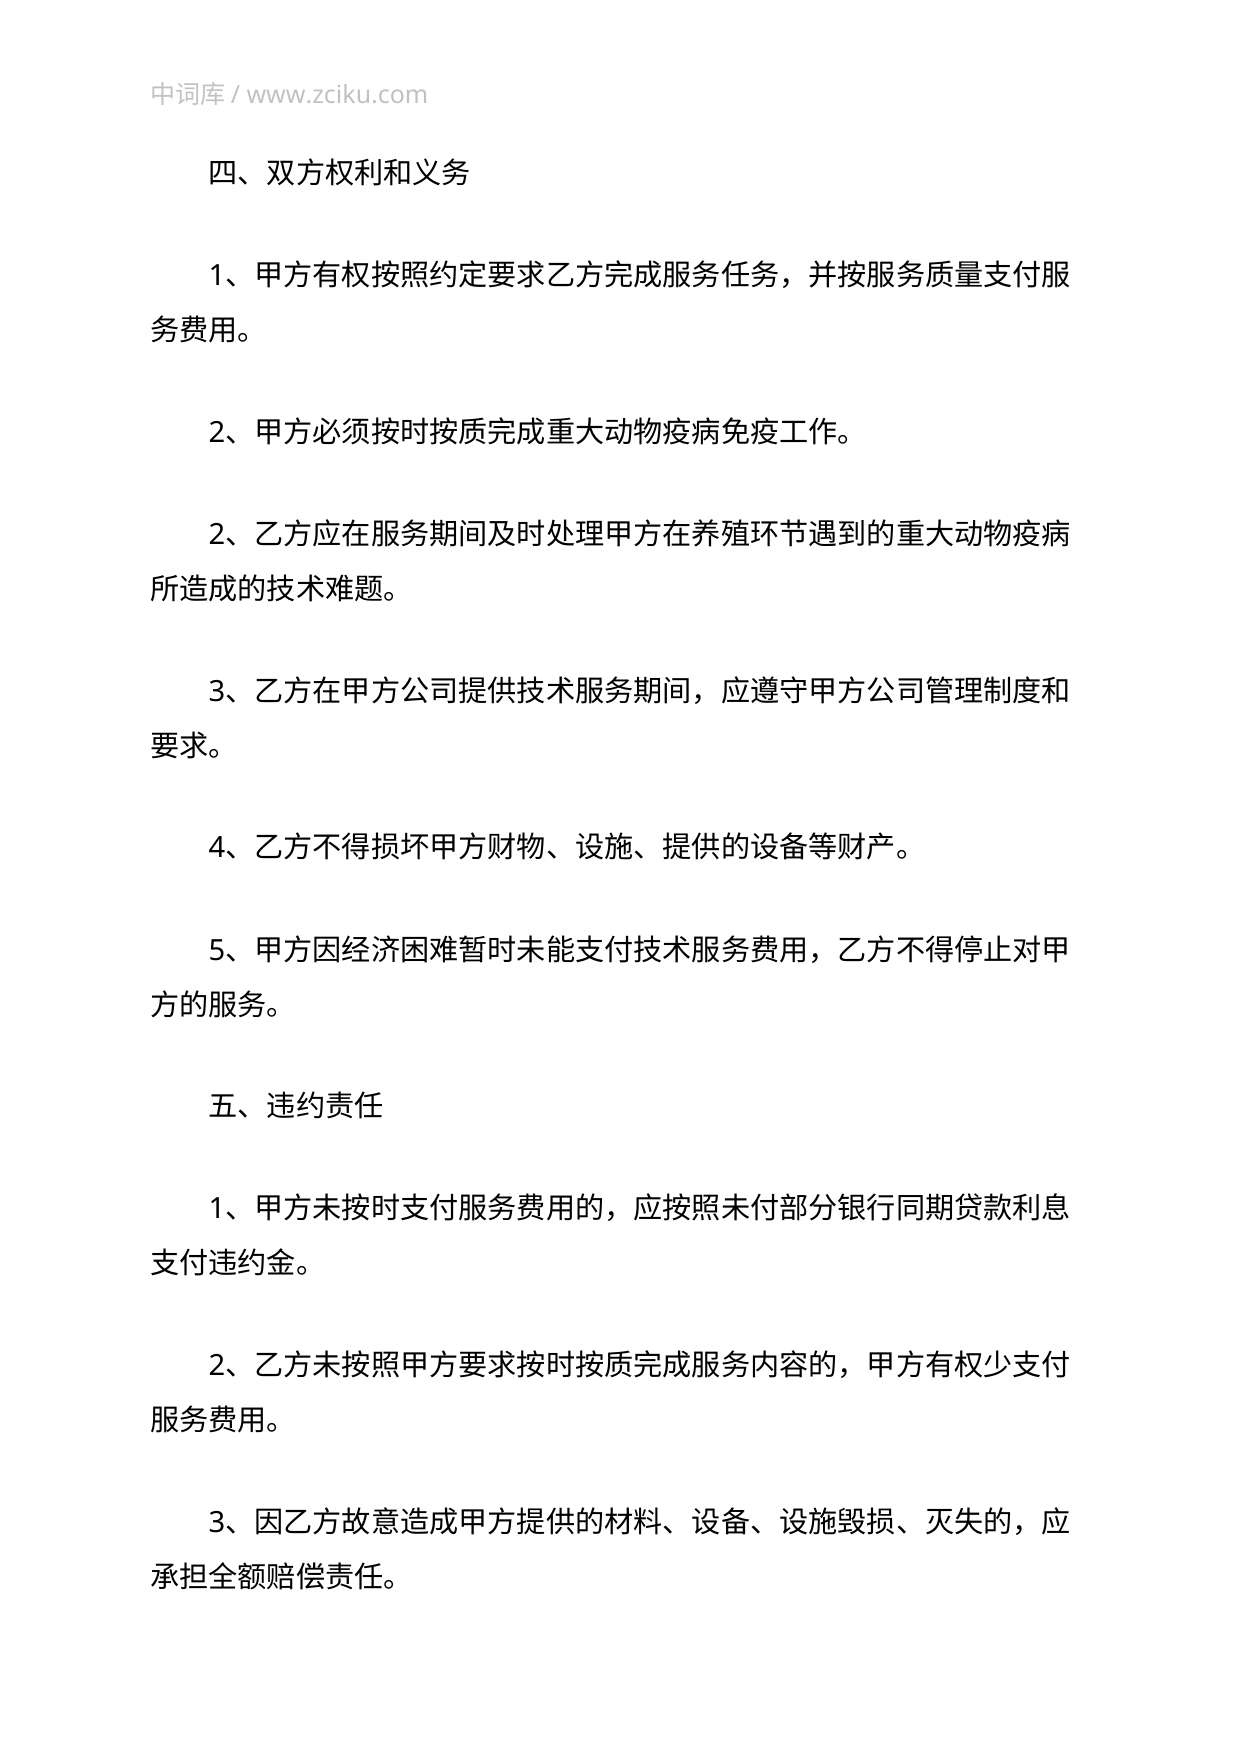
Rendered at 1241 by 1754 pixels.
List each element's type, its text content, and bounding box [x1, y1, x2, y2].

text 4、乙方不得损坏甲方财物、设施、提供的设备等财产。 [150, 824, 1090, 866]
text 2、乙方未按照甲方要求按时按质完成服务内容的，甲方有权少支付服务费用。 [150, 1341, 1090, 1439]
text 2、甲方必须按时按质完成重大动物疫病免疫工作。 [150, 408, 1090, 451]
text 3、乙方在甲方公司提供技术服务期间，应遵守甲方公司管理制度和要求。 [150, 667, 1090, 764]
text 1、甲方有权按照约定要求乙方完成服务任务，并按服务质量支付服务费用。 [150, 252, 1090, 349]
text 2、乙方应在服务期间及时处理甲方在养殖环节遇到的重大动物疫病所造成的技术难题。 [150, 511, 1090, 608]
text 5、甲方因经济困难暂时未能支付技术服务费用，乙方不得停止对甲方的服务。 [150, 926, 1090, 1023]
text 3、因乙方故意造成甲方提供的材料、设备、设施毁损、灭失的，应承担全额赔偿责任。 [150, 1498, 1090, 1595]
text 五、违约责任 [150, 1083, 1090, 1125]
text 1、甲方未按时支付服务费用的，应按照未付部分银行同期贷款利息支付违约金。 [150, 1184, 1090, 1282]
text 四、双方权利和义务 [150, 150, 1090, 192]
